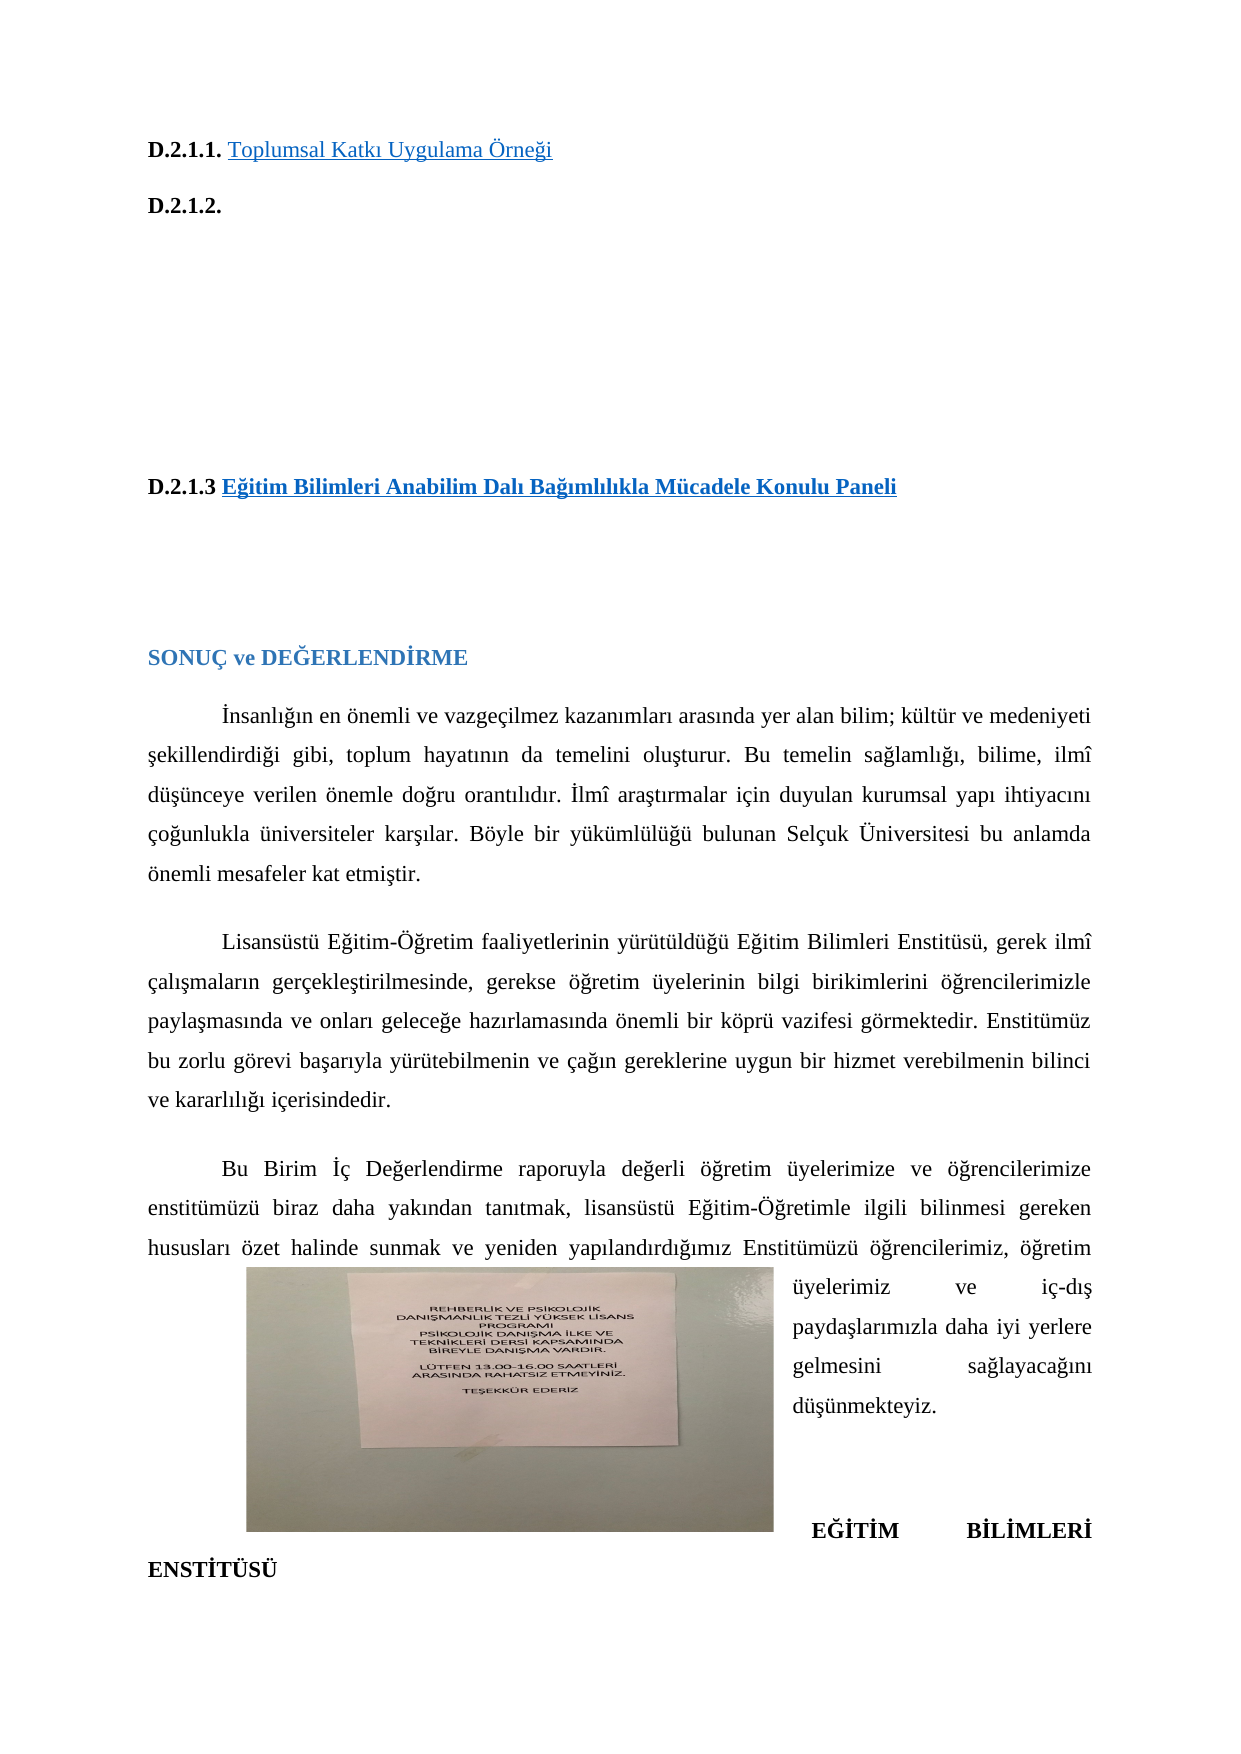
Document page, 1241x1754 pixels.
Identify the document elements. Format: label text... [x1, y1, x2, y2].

picture [246, 1267, 774, 1532]
subtitle SONUÇ ve DEĞERLENDİRME [148, 644, 1092, 670]
text Bu Birim İç Değerlendirme raporuyla değerli öğretim üyelerimize ve öğrencilerimize enstitümüzü biraz daha yakından tanıtmak, lisansüstü Eğitim-Öğretimle ilgili bilinmesi gereken hususları özet halinde sunmak ve yeniden yapılandırdığımız Enstitümüzü öğrencilerimiz, öğretim üyelerimiz ve iç-dış paydaşlarımızla daha iyi yerlere gelmesini sağlayacağını düşünmekteyiz. [148, 1155, 1092, 1418]
text D.2.1.3 Eğitim Bilimleri Anabilim Dalı Bağımlılıkla Mücadele Konulu Paneli [148, 473, 1092, 499]
text D.2.1.1. Toplumsal Katkı Uygulama Örneği [148, 136, 1092, 162]
text D.2.1.2. [148, 192, 1092, 218]
text EĞİTİM BİLİMLERİ ENSTİTÜSÜ [148, 1448, 1092, 1583]
text Lisansüstü Eğitim-Öğretim faaliyetlerinin yürütüldüğü Eğitim Bilimleri Enstitüsü, gerek ilmî çalışmaların gerçekleştirilmesinde, gerekse öğretim üyelerinin bilgi birikimlerini öğrencilerimizle paylaşmasında ve onları geleceğe hazırlamasında önemli bir köprü vazifesi görmektedir. Enstitümüz bu zorlu görevi başarıyla yürütebilmenin ve çağın gereklerine uygun bir hizmet verebilmenin bilinci ve kararlılığı içerisindedir. [148, 928, 1092, 1112]
text İnsanlığın en önemli ve vazgeçilmez kazanımları arasında yer alan bilim; kültür ve medeniyeti şekillendirdiği gibi, toplum hayatının da temelini oluşturur. Bu temelin sağlamlığı, bilime, ilmî düşünceye verilen önemle doğru orantılıdır. İlmî araştırmalar için duyulan kurumsal yapı ihtiyacını çoğunlukla üniversiteler karşılar. Böyle bir yükümlülüğü bulunan Selçuk Üniversitesi bu anlamda önemli mesafeler kat etmiştir. [148, 702, 1092, 886]
